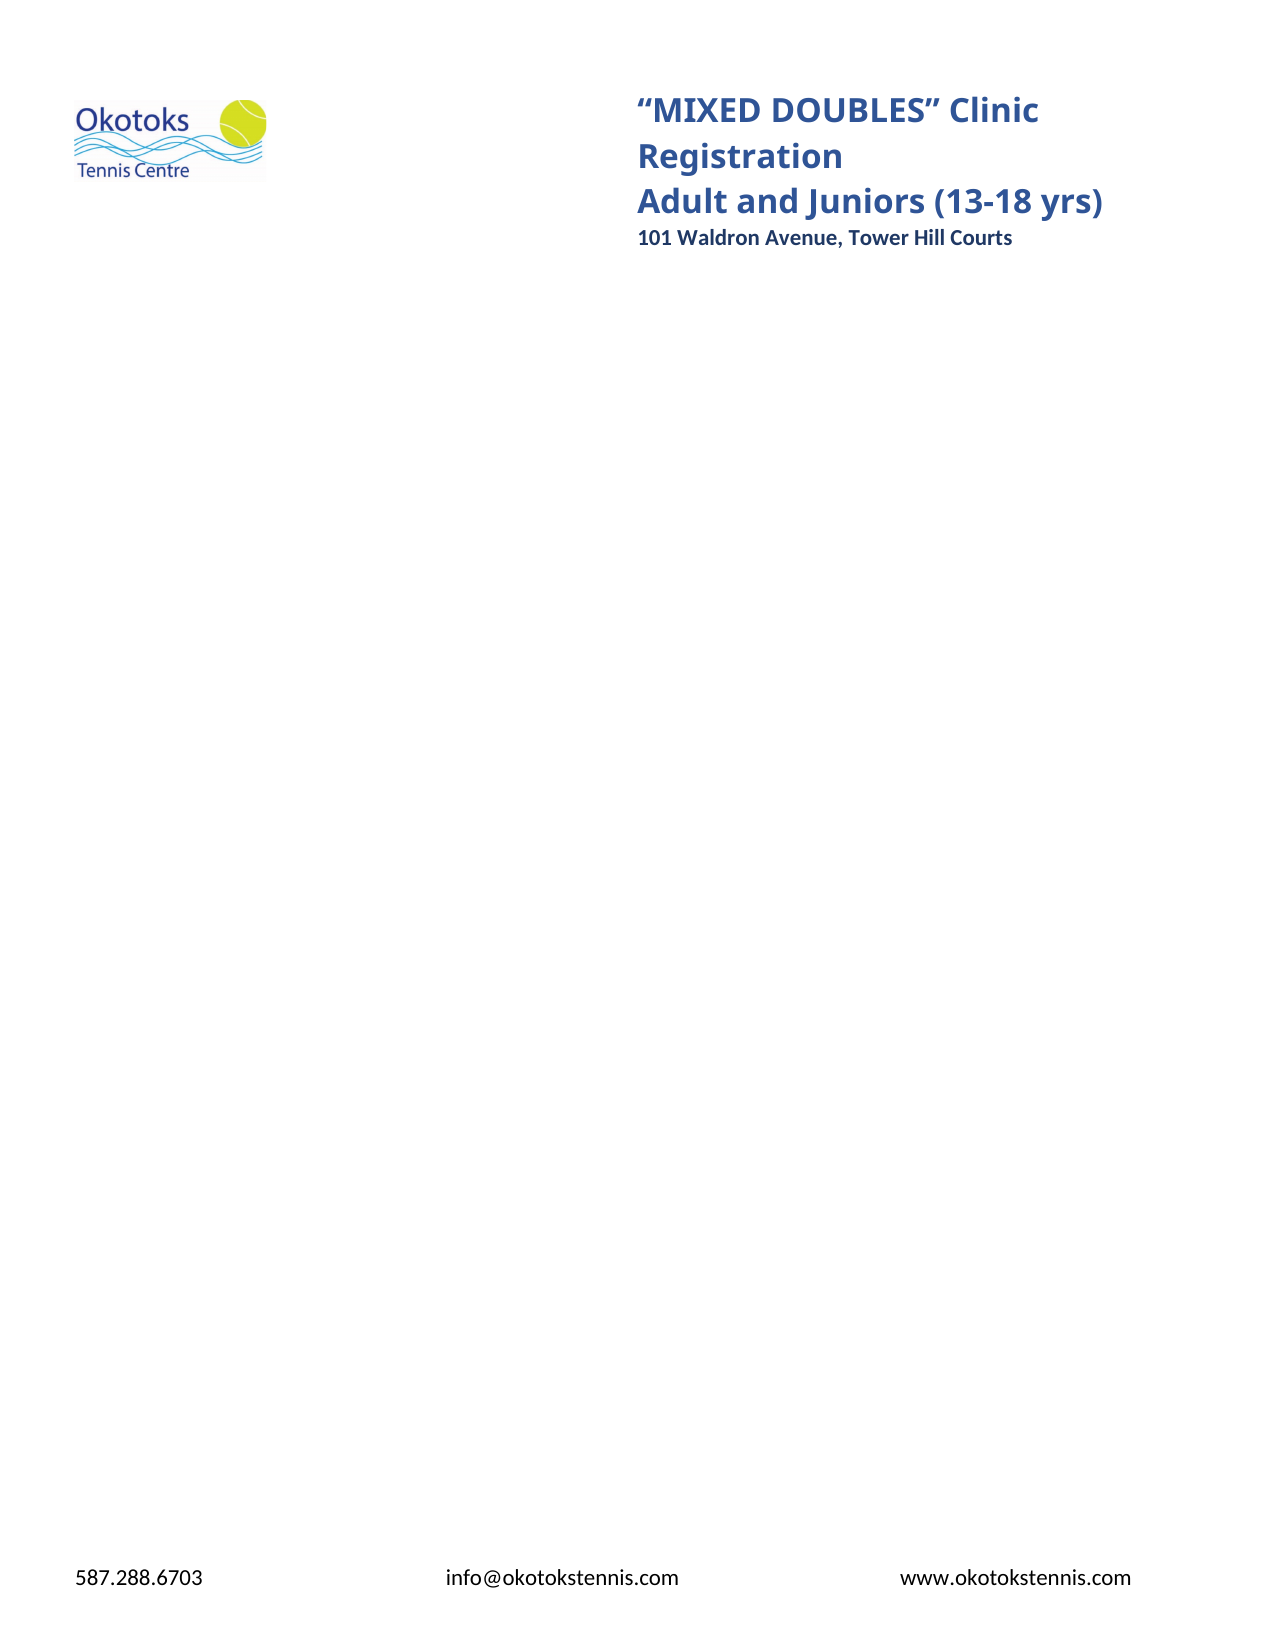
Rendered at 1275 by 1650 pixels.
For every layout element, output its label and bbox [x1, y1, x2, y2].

picture [74, 100, 267, 182]
